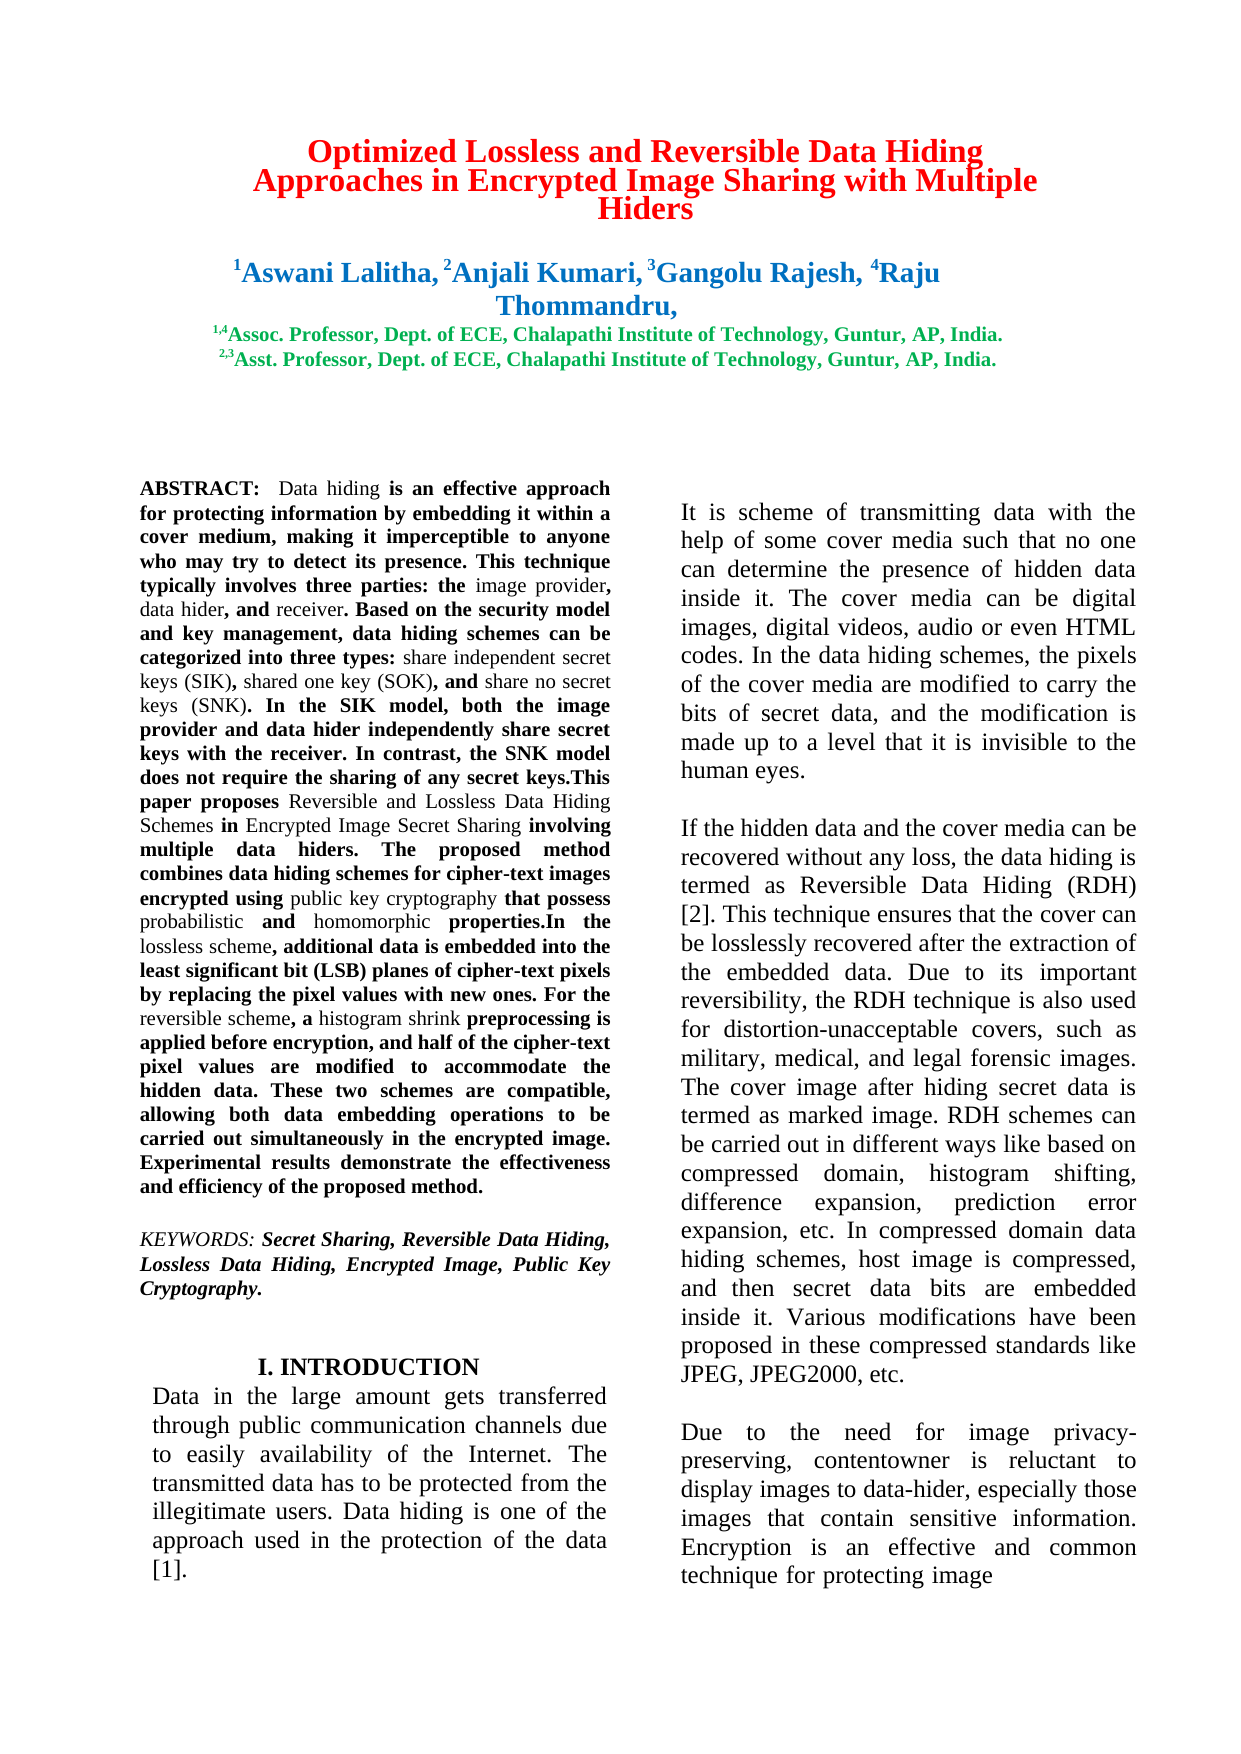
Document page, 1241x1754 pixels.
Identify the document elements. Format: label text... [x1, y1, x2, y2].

text Due to the need for image privacy- preserving, contentowner is reluctant to display images to data-hider, especially those images that contain sensitive information. Encryption is an effective and common technique for protecting image [681, 1417, 1137, 1589]
text 1,4Assoc. Professor, Dept. of ECE, Chalapathi Institute of Technology, Guntur, AP, India. [203, 322, 1012, 346]
text ABSTRACT: Data hiding is an effective approach for protecting information by embedding it within a cover medium, making it imperceptible to anyone who may try to detect its presence. This technique typically involves three parties: the image provider, data hider, and receiver. Based on the security model and key management, data hiding schemes can be categorized into three types: share independent secret keys (SIK), shared one key (SOK), and share no secret keys (SNK). In the SIK model, both the image provider and data hider independently share secret keys with the receiver. In contrast, the SNK model does not require the sharing of any secret keys.This paper proposes Reversible and Lossless Data Hiding Schemes in Encrypted Image Secret Sharing involving multiple data hiders. The proposed method combines data hiding schemes for cipher-text images encrypted using public key cryptography that possess probabilistic and homomorphic properties.In the lossless scheme, additional data is embedded into the least significant bit (LSB) planes of cipher-text pixels by replacing the pixel values with new ones. For the reversible scheme, a histogram shrink preprocessing is applied before encryption, and half of the cipher-text pixel values are modified to accommodate the hidden data. These two schemes are compatible, allowing both data embedding operations to be carried out simultaneously in the encrypted image. Experimental results demonstrate the effectiveness and efficiency of the proposed method. [139, 476, 611, 1198]
text Data in the large amount gets transferred through public communication channels due to easily availability of the Internet. The transmitted data has to be protected from the illegitimate users. Data hiding is one of the approach used in the protection of the data [1]. [152, 1381, 607, 1583]
subtitle Optimized Lossless and Reversible Data Hiding Approaches in Encrypted Image Sharing with Multiple Hiders [223, 139, 1068, 225]
subtitle INTRODUCTION [257, 1353, 611, 1381]
text KEYWORDS: Secret Sharing, Reversible Data Hiding, Lossless Data Hiding, Encrypted Image, Public Key Cryptography. [139, 1227, 611, 1299]
text If the hidden data and the cover media can be recovered without any loss, the data hiding is termed as Reversible Data Hiding (RDH) [2]. This technique ensures that the cover can be losslessly recovered after the extraction of the embedded data. Due to its important reversibility, the RDH technique is also used for distortion-unacceptable covers, such as military, medical, and legal forensic images. The cover image after hiding secret data is termed as marked image. RDH schemes can be carried out in different ways like based on compressed domain, histogram shifting, difference expansion, prediction error expansion, etc. In compressed domain data hiding schemes, host image is compressed, and then secret data bits are embedded inside it. Various modifications have been proposed in these compressed standards like JPEG, JPEG2000, etc. [681, 813, 1136, 1388]
text 2,3Asst. Professor, Dept. of ECE, Chalapathi Institute of Technology, Guntur, AP, India. [203, 346, 1012, 371]
subtitle 1Aswani Lalitha, 2Anjali Kumari, 3Gangolu Rajesh, 4Raju Thommandru, [203, 255, 970, 322]
text It is scheme of transmitting data with the help of some cover media such that no one can determine the presence of hidden data inside it. The cover media can be digital images, digital videos, audio or even HTML codes. In the data hiding schemes, the pixels of the cover media are modified to carry the bits of secret data, and the modification is made up to a level that it is invisible to the human eyes. [681, 497, 1136, 784]
